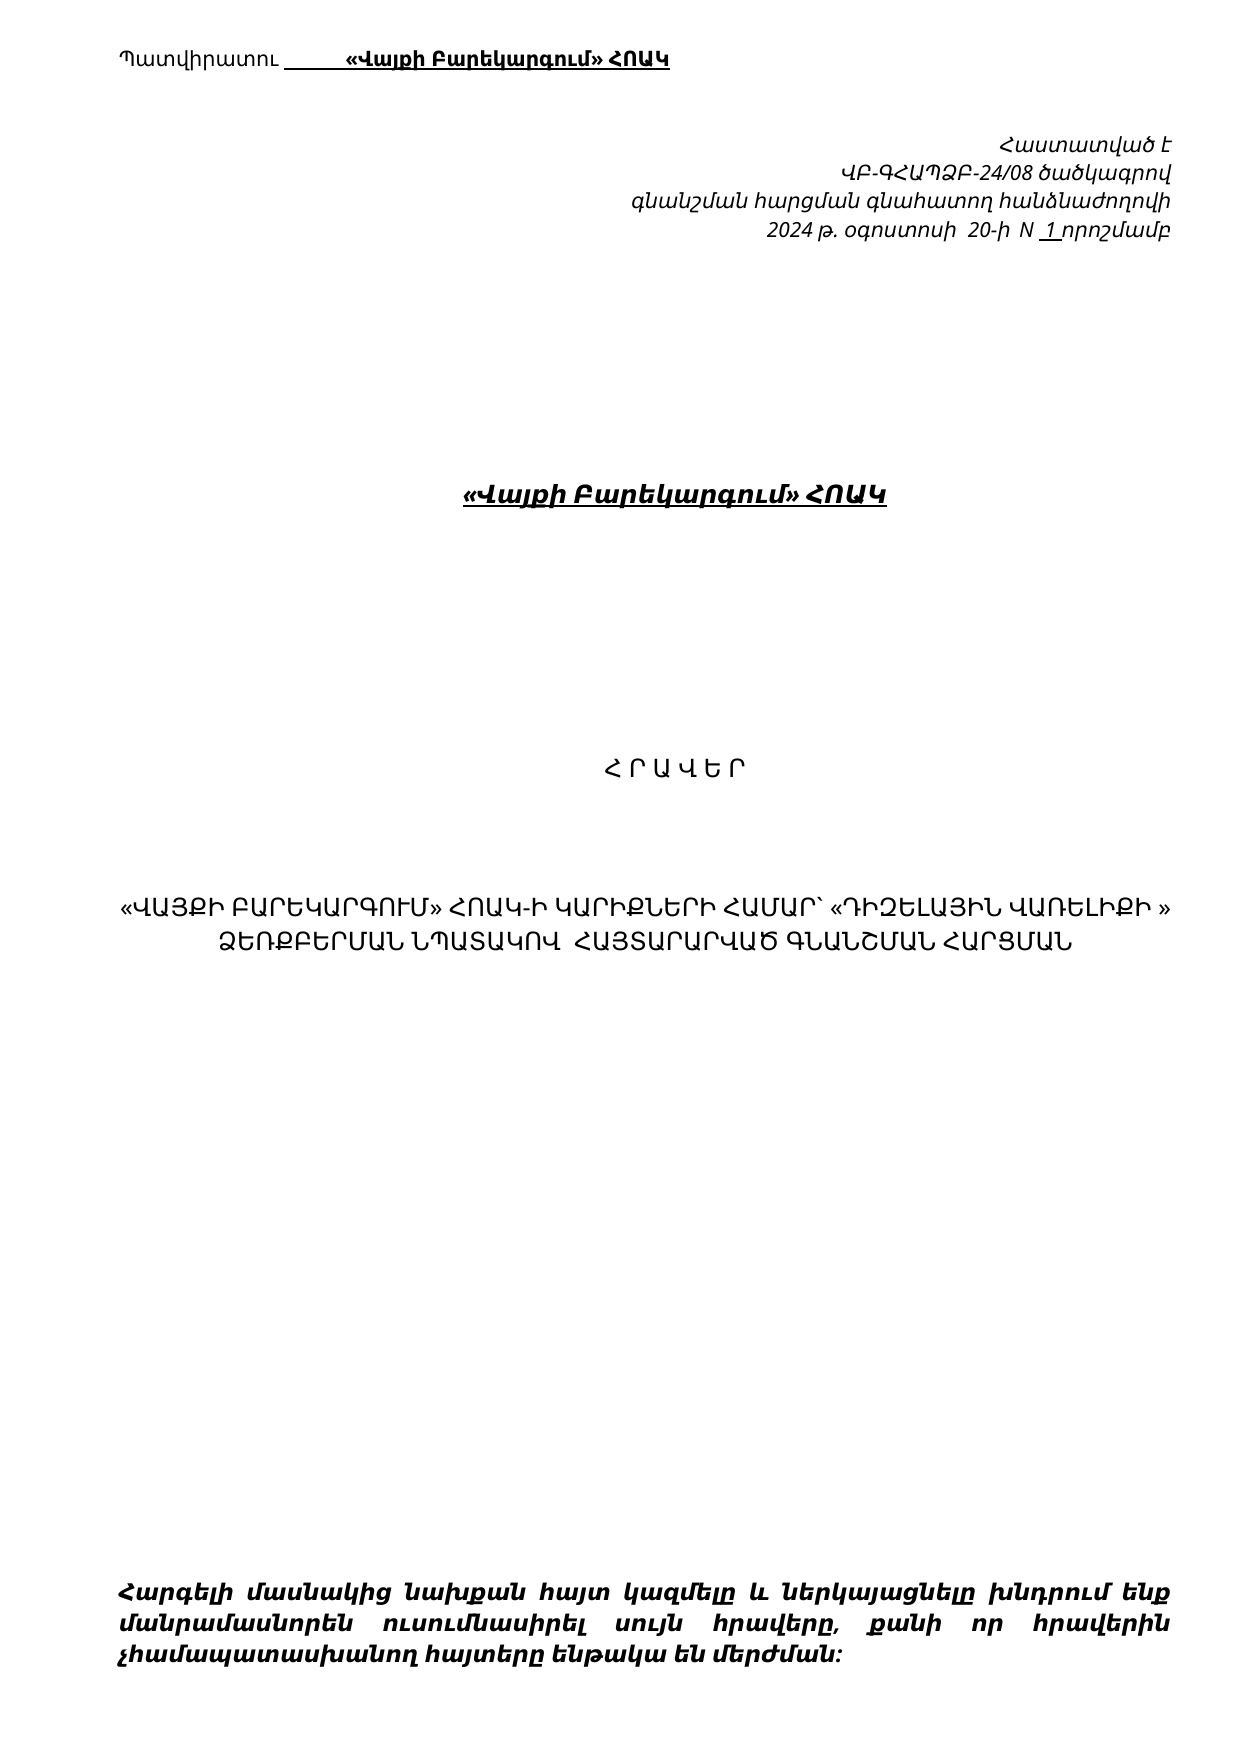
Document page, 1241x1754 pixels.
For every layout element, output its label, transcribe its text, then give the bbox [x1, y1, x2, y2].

text ՎԲ-ԳՀԱՊՁԲ-24/08 ծածկագրով [118, 158, 1171, 187]
text Հաստատված է [118, 130, 1171, 158]
text 2024 թ. օգոստոսի 20-ի N 1 որոշմամբ [118, 215, 1171, 243]
text Հ Ր Ա Վ Ե Ր [118, 750, 1172, 784]
text «Վայքի Բարեկարգում» ՀՈԱԿ [118, 476, 1172, 510]
text Պատվիրատու «Վայքի Բարեկարգում» ՀՈԱԿ [118, 44, 1171, 73]
text «ՎԱՅՔԻ ԲԱՐԵԿԱՐԳՈՒՄ» ՀՈԱԿ-Ի ԿԱՐԻՔՆԵՐԻ ՀԱՄԱՐ` «ԴԻԶԵԼԱՅԻՆ ՎԱՌԵԼԻՔԻ » ՁԵՌՔԲԵՐՄԱՆ ՆՊԱՏԱԿՈՎ ՀԱՅՏԱՐԱՐՎԱԾ ԳՆԱՆՇՄԱՆ ՀԱՐՑՄԱՆ [118, 890, 1172, 958]
text գնանշման հարցման գնահատող հանձնաժողովի [118, 187, 1171, 215]
text Հարգելի մասնակից նախքան հայտ կազմելը և ներկայացնելը խնդրում ենք մանրամասնորեն ուսումնասիրել սույն հրավերը, քանի որ հրավերին չհամապատասխանող հայտերը ենթակա են մերժման: [118, 1576, 1171, 1670]
